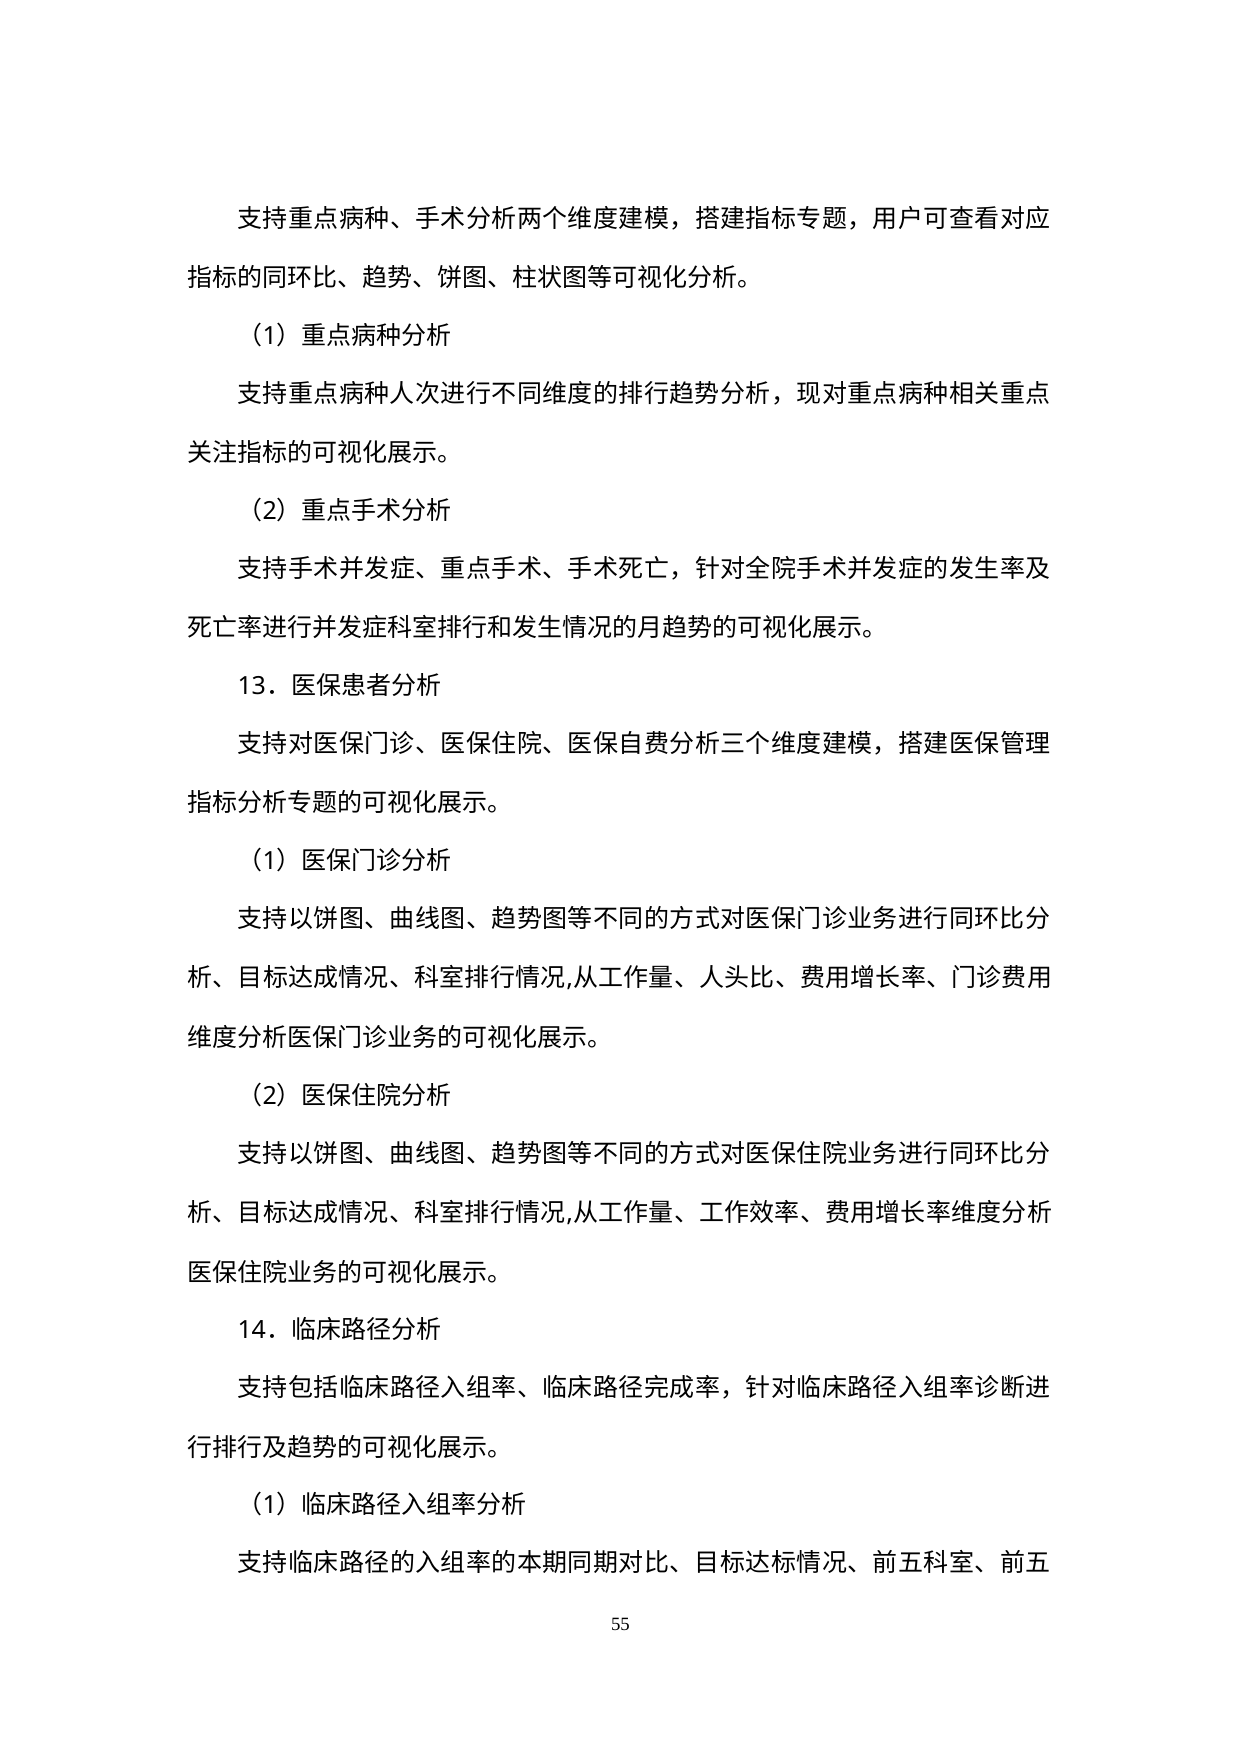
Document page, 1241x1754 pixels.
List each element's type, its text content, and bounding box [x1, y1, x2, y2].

text （2）重点手术分析 [187, 489, 1053, 528]
text 支持以饼图、曲线图、趋势图等不同的方式对医保门诊业务进行同环比分析、目标达成情况、科室排行情况,从工作量、人头比、费用增长率、门诊费用维度分析医保门诊业务的可视化展示。 [187, 897, 1053, 1055]
text 支持以饼图、曲线图、趋势图等不同的方式对医保住院业务进行同环比分析、目标达成情况、科室排行情况,从工作量、工作效率、费用增长率维度分析医保住院业务的可视化展示。 [187, 1131, 1053, 1290]
text 支持包括临床路径入组率、临床路径完成率，针对临床路径入组率诊断进行排行及趋势的可视化展示。 [187, 1366, 1053, 1465]
text （1）临床路径入组率分析 [187, 1483, 1053, 1523]
text （1）医保门诊分析 [187, 839, 1053, 879]
text 支持对医保门诊、医保住院、医保自费分析三个维度建模，搭建医保管理指标分析专题的可视化展示。 [187, 722, 1053, 821]
text 13．医保患者分析 [187, 664, 1053, 703]
text 支持手术并发症、重点手术、手术死亡，针对全院手术并发症的发生率及死亡率进行并发症科室排行和发生情况的月趋势的可视化展示。 [187, 547, 1053, 646]
text （1）重点病种分析 [187, 314, 1053, 353]
text 支持重点病种人次进行不同维度的排行趋势分析，现对重点病种相关重点关注指标的可视化展示。 [187, 371, 1053, 471]
text （2）医保住院分析 [187, 1073, 1053, 1113]
text 支持重点病种、手术分析两个维度建模，搭建指标专题，用户可查看对应指标的同环比、趋势、饼图、柱状图等可视化分析。 [187, 196, 1053, 296]
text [187, 1541, 1053, 1581]
text 14．临床路径分析 [187, 1308, 1053, 1348]
